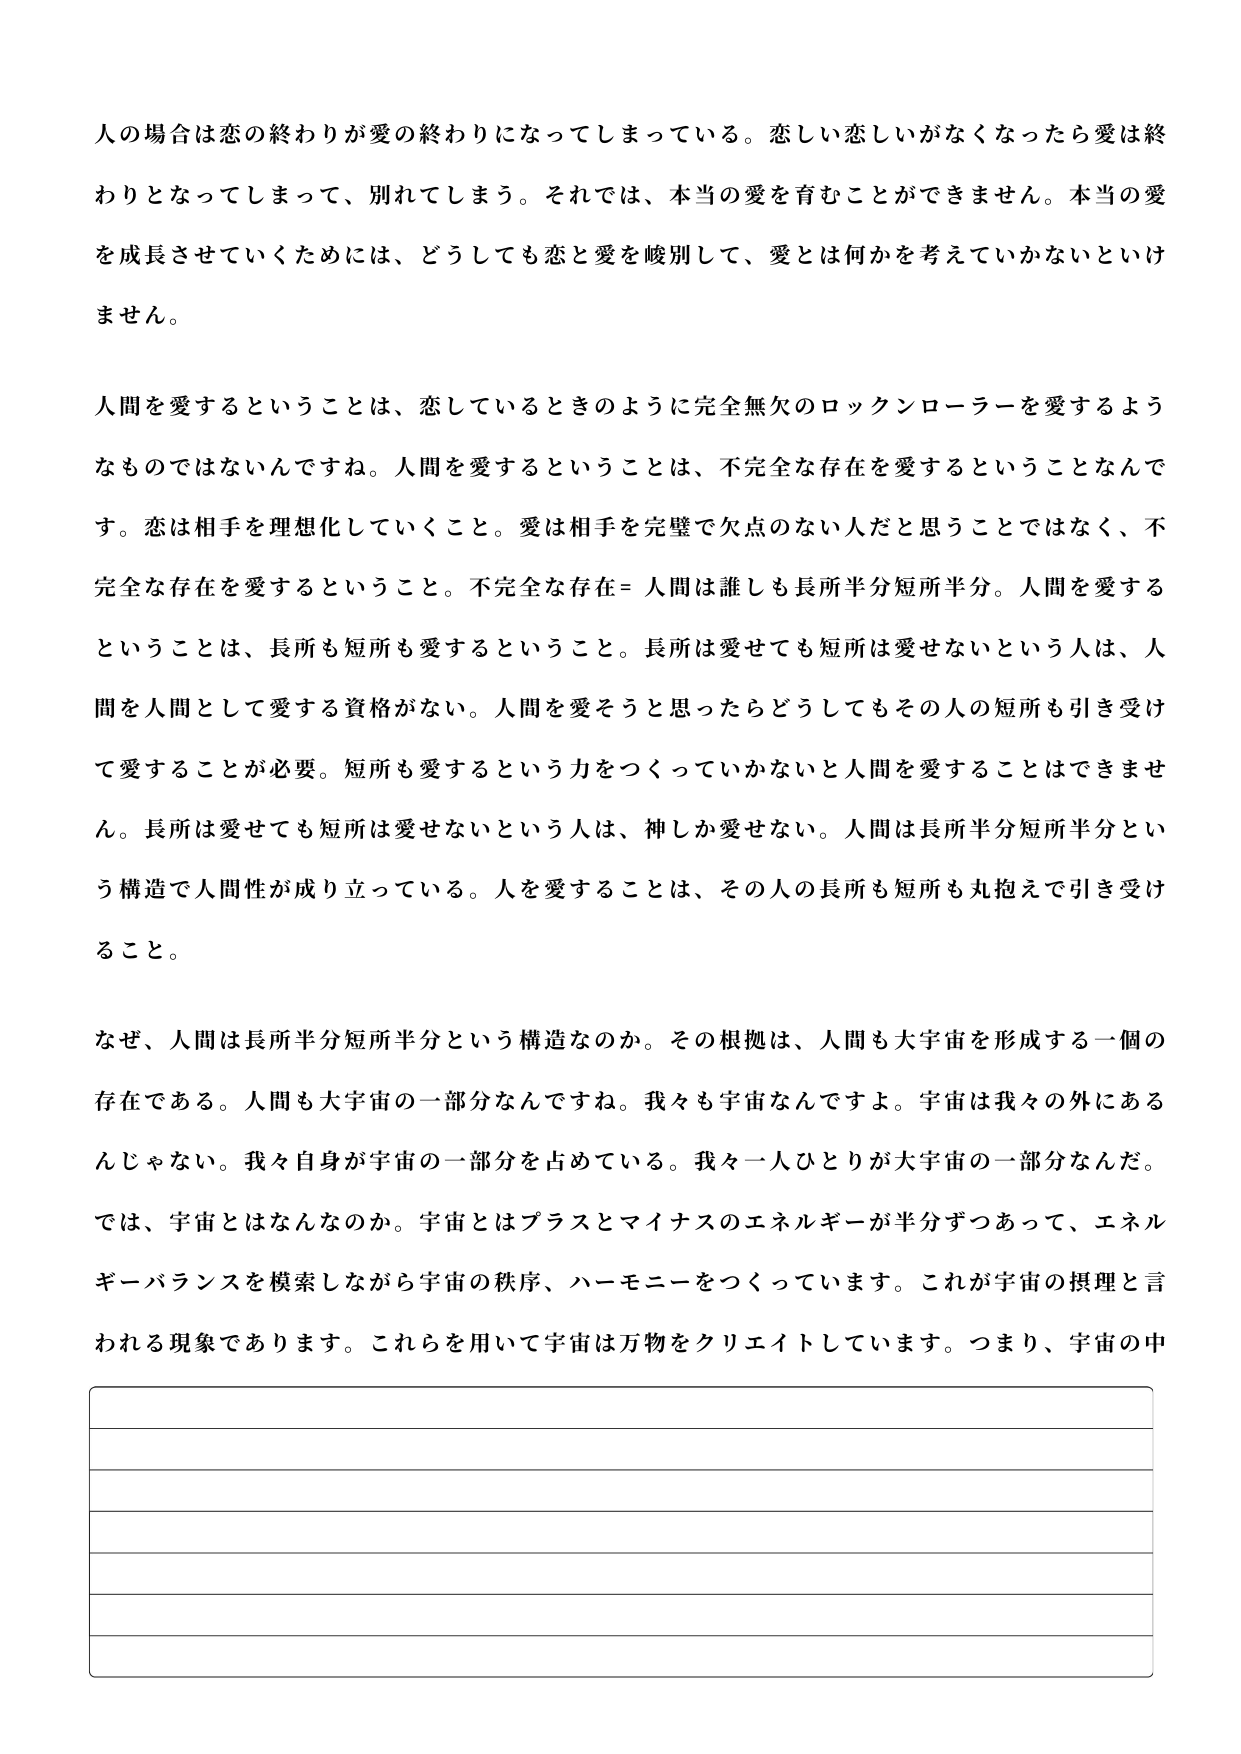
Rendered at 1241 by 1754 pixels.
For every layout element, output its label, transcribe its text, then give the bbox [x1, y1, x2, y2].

text 人間を愛するということは、恋しているときのように完全無欠のロックンローラーを愛するようなものではないんですね。人間を愛するということは、不完全な存在を愛するということなんです。恋は相手を理想化していくこと。愛は相手を完璧で欠点のない人だと思うことではなく、不完全な存在を愛するということ。不完全な存在=人間は誰しも長所半分短所半分。人間を愛するということは、長所も短所も愛するということ。長所は愛せても短所は愛せないという人は、人間を人間として愛する資格がない。人間を愛そうと思ったらどうしてもその人の短所も引き受けて愛することが必要。短所も愛するという力をつくっていかないと人間を愛することはできません。長所は愛せても短所は愛せないという人は、神しか愛せない。人間は長所半分短所半分という構造で人間性が成り立っている。人を愛することは、その人の長所も短所も丸抱えで引き受けること。 [94, 375, 1169, 979]
picture [88, 1386, 1154, 1678]
